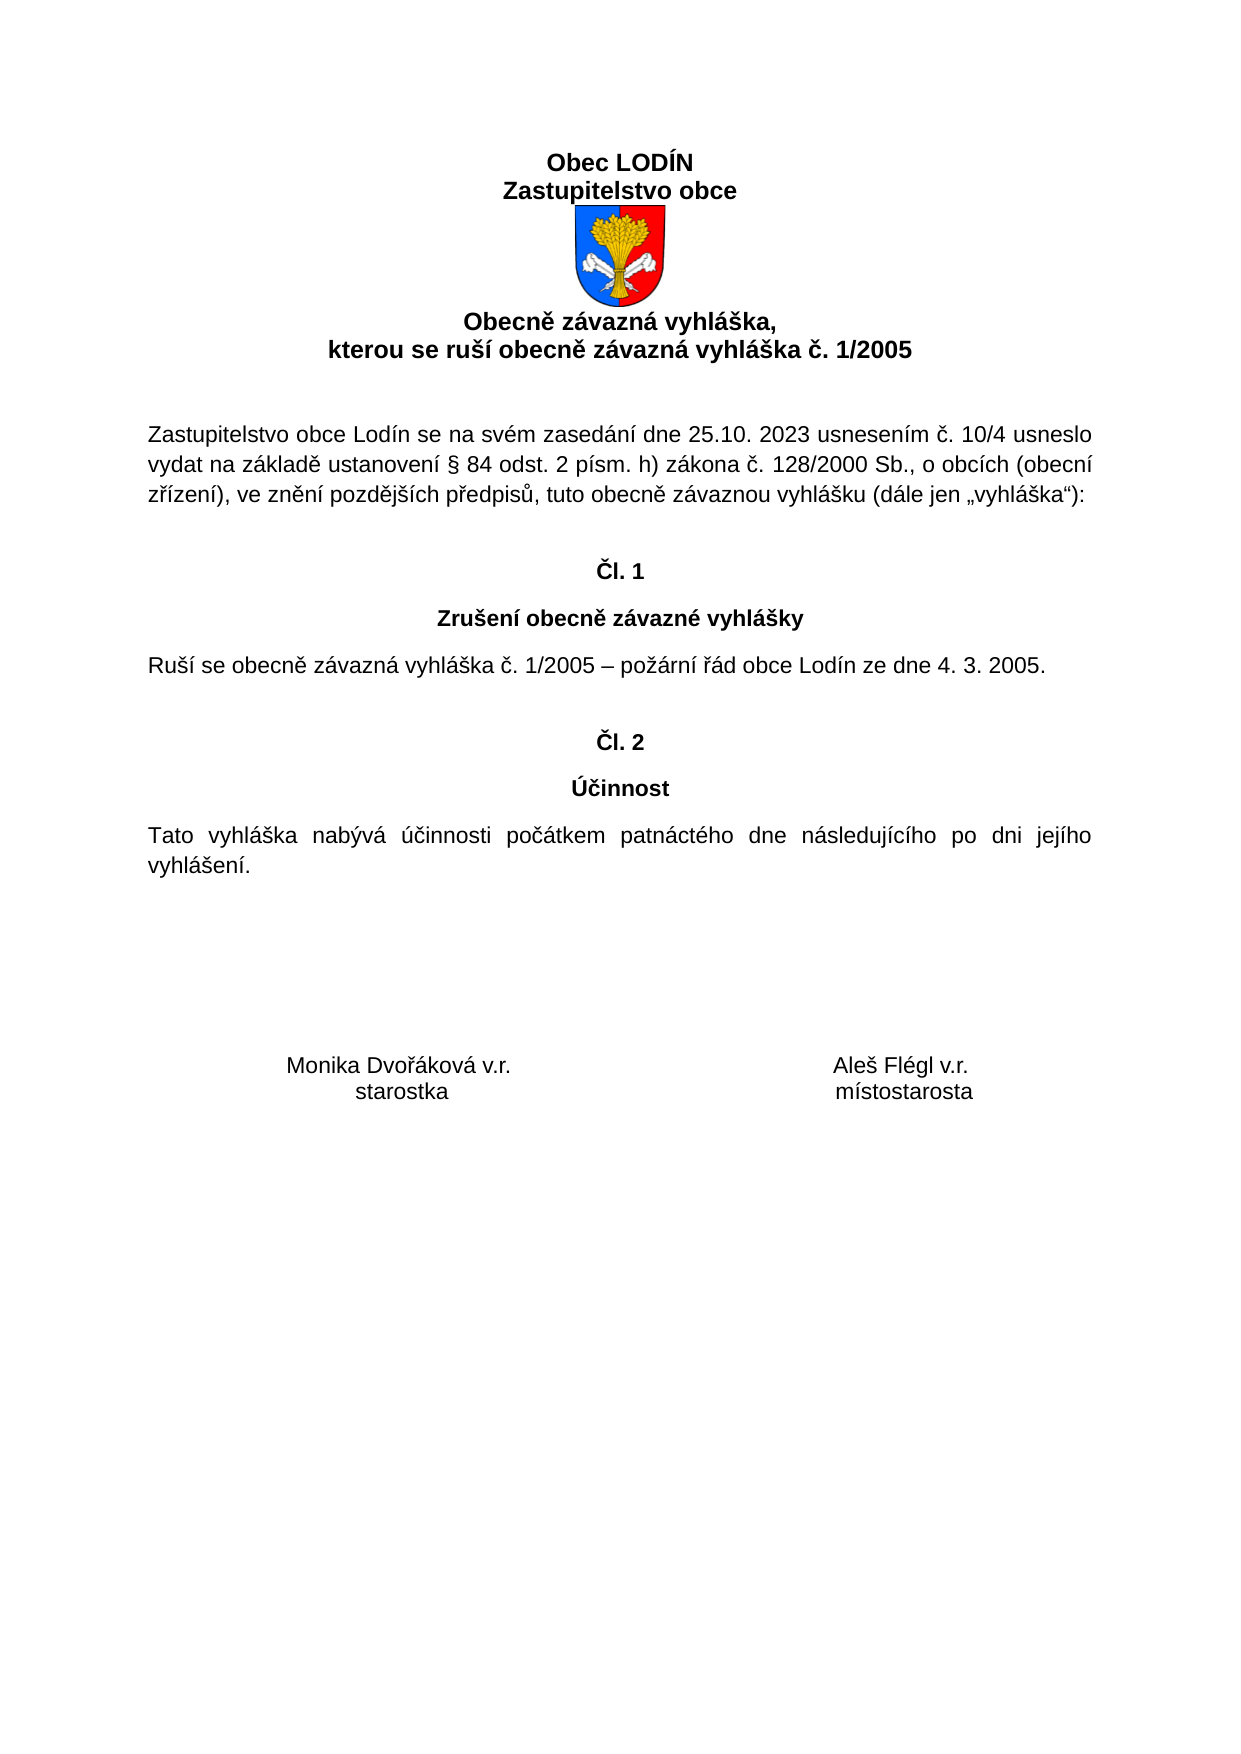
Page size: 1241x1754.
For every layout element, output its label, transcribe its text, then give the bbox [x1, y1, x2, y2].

table_header Aleš Flégl v.r. místostarosta [650, 992, 1152, 1110]
text Obec LODÍN Zastupitelstvo obce [148, 148, 1093, 205]
table_header Monika Dvořáková v.r. starostka [148, 992, 650, 1110]
text Zrušení obecně závazné vyhlášky [148, 605, 1093, 631]
text kterou se ruší obecně závazná vyhláška č. 1/2005 [148, 335, 1093, 364]
text Ruší se obecně závazná vyhláška č. 1/2005 – požární řád obce Lodín ze dne 4. 3. 2005. [148, 652, 1093, 678]
text Čl. 2 [148, 728, 1093, 755]
text Účinnost [148, 775, 1093, 802]
text Tato vyhláška nabývá účinnosti počátkem patnáctého dne následujícího po dni jejího vyhlášení. [148, 822, 1093, 878]
text Zastupitelstvo obce Lodín se na svém zasedání dne 25.10. 2023 usnesením č. 10/4 usneslo vydat na základě ustanovení § 84 odst. 2 písm. h) zákona č. 128/2000 Sb., o obcích (obecní zřízení), ve znění pozdějších předpisů, tuto obecně závaznou vyhlášku (dále jen „vyhláška“): [148, 421, 1093, 508]
text Čl. 1 [148, 558, 1093, 585]
picture [574, 205, 666, 307]
text Obecně závazná vyhláška, [148, 307, 1093, 335]
